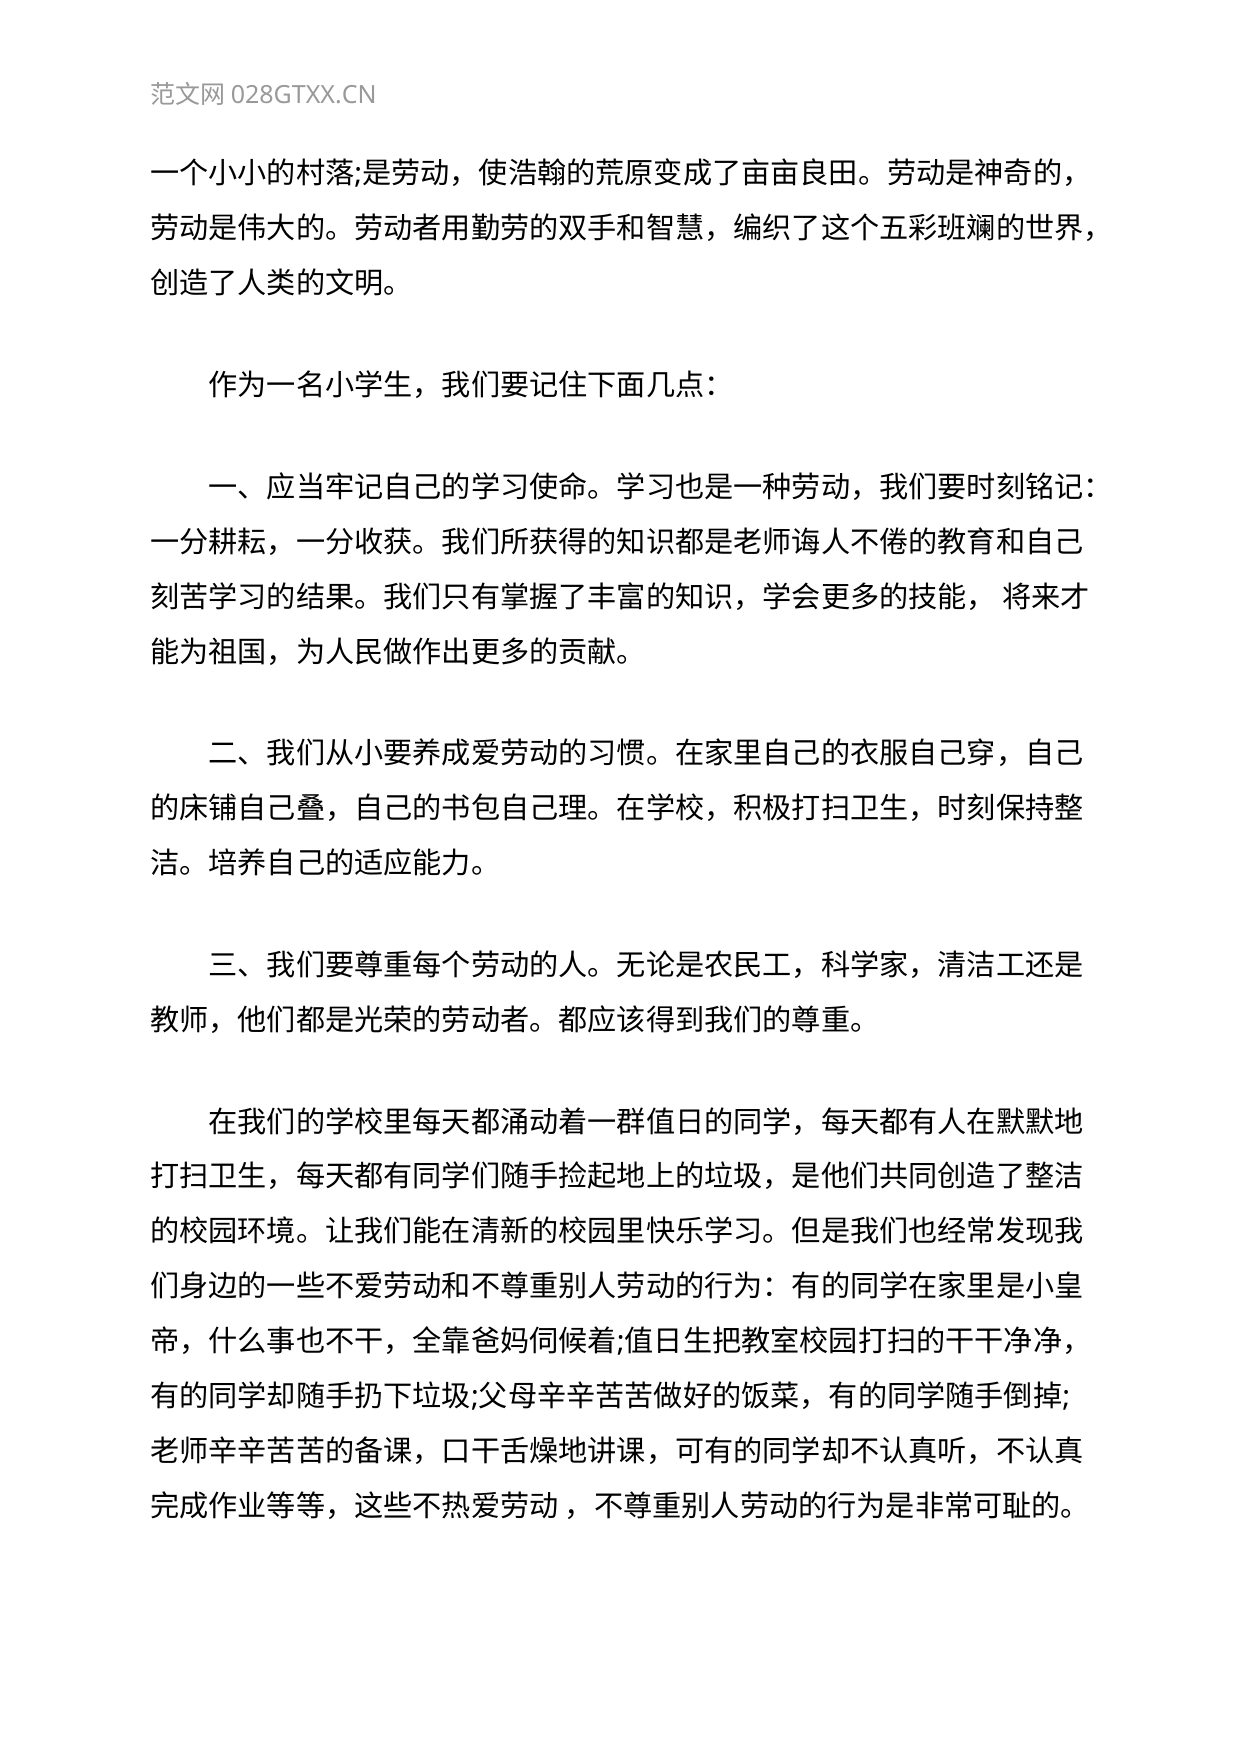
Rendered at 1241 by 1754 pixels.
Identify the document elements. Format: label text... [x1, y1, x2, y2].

text 作为一名小学生，我们要记住下面几点： [150, 362, 1090, 404]
text 一、应当牢记自己的学习使命。学习也是一种劳动，我们要时刻铭记：一分耕耘，一分收获。我们所获得的知识都是老师诲人不倦的教育和自己刻苦学习的结果。我们只有掌握了丰富的知识，学会更多的技能， 将来才能为祖国，为人民做作出更多的贡献。 [150, 463, 1090, 670]
text 二、我们从小要养成爱劳动的习惯。在家里自己的衣服自己穿，自己的床铺自己叠，自己的书包自己理。在学校，积极打扫卫生，时刻保持整洁。培养自己的适应能力。 [150, 730, 1090, 882]
text 在我们的学校里每天都涌动着一群值日的同学，每天都有人在默默地打扫卫生，每天都有同学们随手捡起地上的垃圾，是他们共同创造了整洁的校园环境。让我们能在清新的校园里快乐学习。但是我们也经常发现我们身边的一些不爱劳动和不尊重别人劳动的行为：有的同学在家里是小皇帝，什么事也不干，全靠爸妈伺候着;值日生把教室校园打扫的干干净净，有的同学却随手扔下垃圾;父母辛辛苦苦做好的饭菜，有的同学随手倒掉;老师辛辛苦苦的备课，口干舌燥地讲课，可有的同学却不认真听，不认真完成作业等等，这些不热爱劳动 ，不尊重别人劳动的行为是非常可耻的。 [150, 1098, 1090, 1525]
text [150, 150, 1090, 302]
text 三、我们要尊重每个劳动的人。无论是农民工，科学家，清洁工还是教师，他们都是光荣的劳动者。都应该得到我们的尊重。 [150, 941, 1090, 1039]
